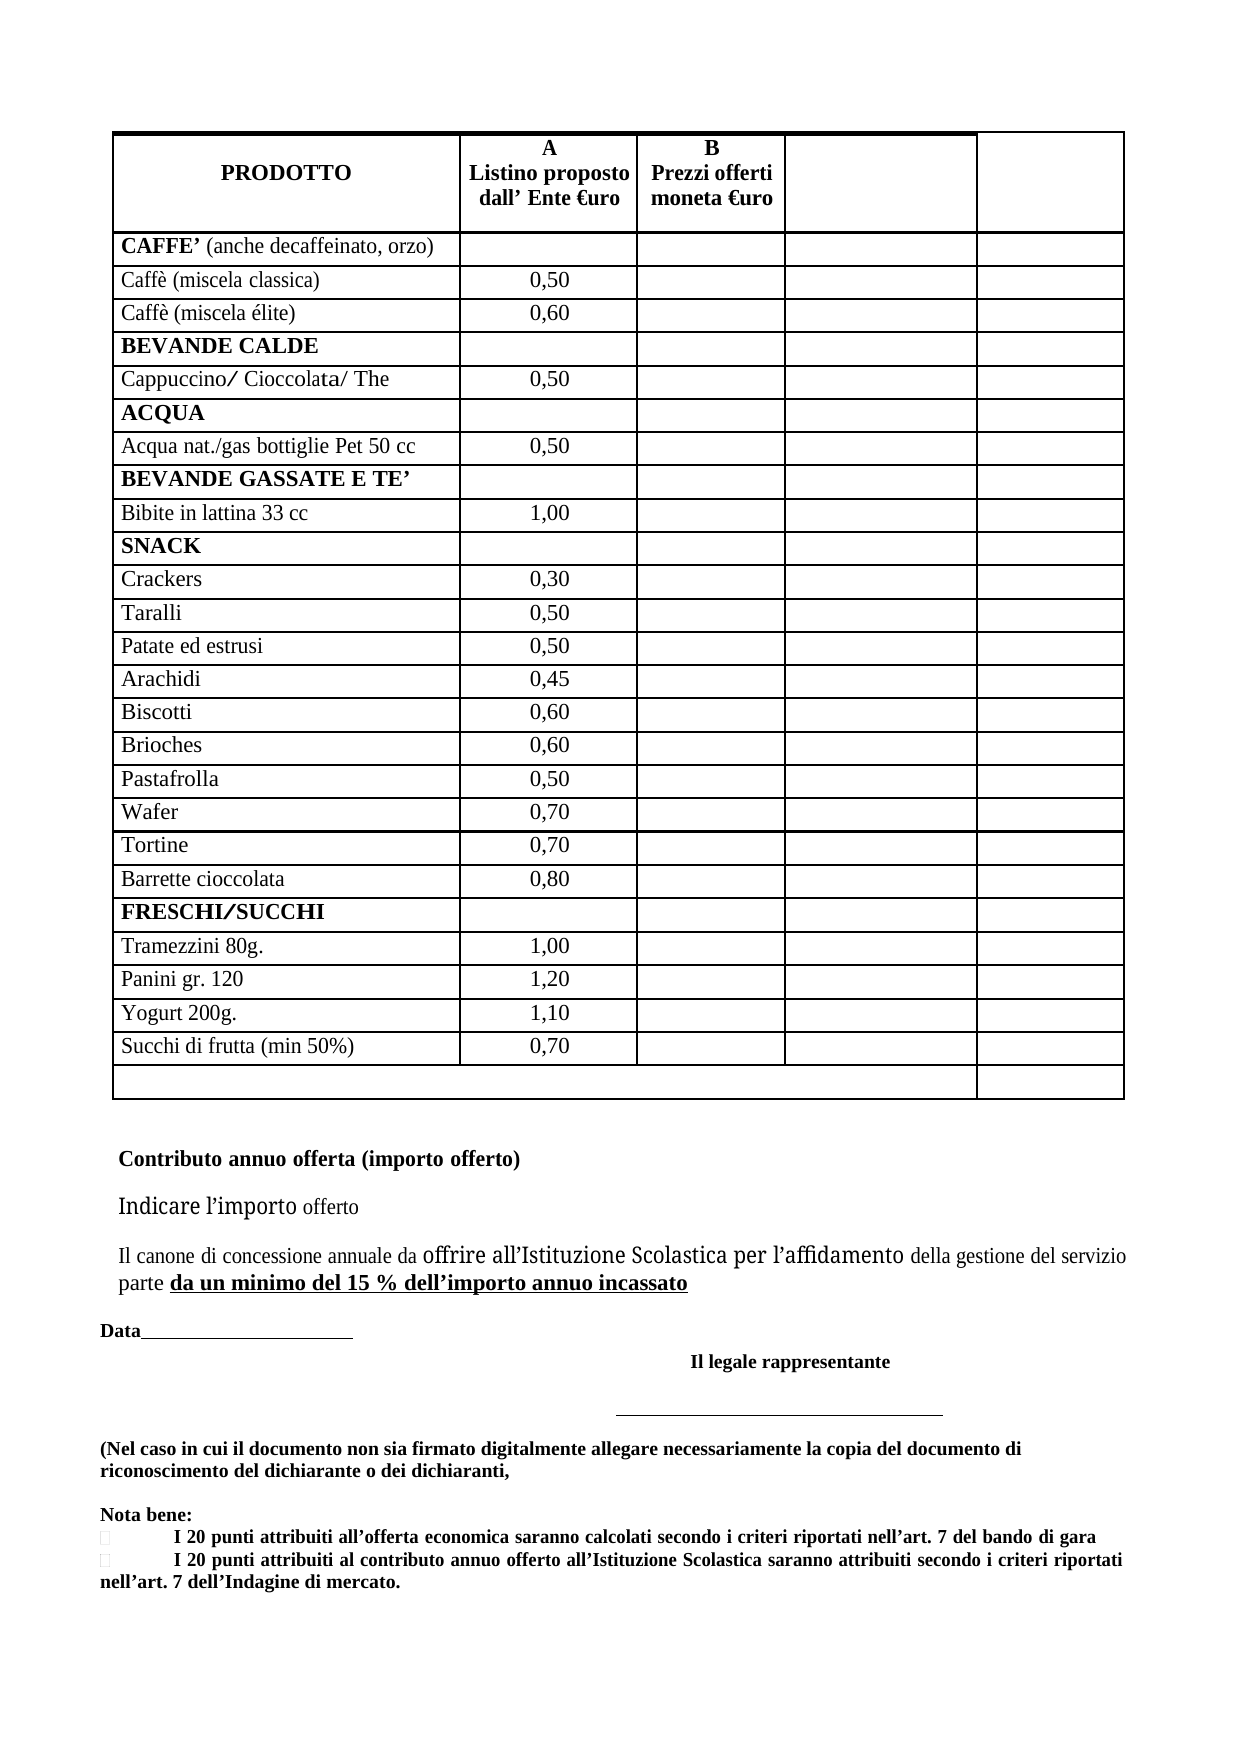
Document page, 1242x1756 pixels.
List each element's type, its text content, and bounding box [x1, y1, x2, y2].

table_cell [638, 367, 784, 398]
table_cell [638, 666, 784, 697]
text Nota bene: [100, 1503, 1148, 1526]
table_cell 0,60 [461, 300, 636, 331]
table_cell [978, 367, 1123, 398]
table_cell [638, 699, 784, 731]
table_cell [638, 899, 784, 931]
table_cell 0,60 [461, 733, 636, 764]
table_cell 0,70 [461, 799, 636, 830]
table_cell [786, 1033, 976, 1064]
table_cell [638, 1033, 784, 1064]
table_cell [638, 833, 784, 864]
table_cell Wafer [114, 799, 459, 830]
table_cell [978, 600, 1123, 631]
table_cell [786, 766, 976, 797]
table_cell [638, 500, 784, 531]
table_cell [978, 300, 1123, 331]
table_cell [461, 466, 636, 497]
table_cell [638, 633, 784, 664]
text Il canone di concessione annuale da offrire all’Istituzione Scolastica per l’affidamento della gestione del servizio parte da un minimo del 15 % dell’importo annuo incassato [118, 1240, 1133, 1295]
table_cell 0,70 [461, 1033, 636, 1064]
table_cell [638, 600, 784, 631]
table_cell [786, 367, 976, 398]
table_cell [978, 833, 1123, 864]
table_cell [786, 833, 976, 864]
table_cell Arachidi [114, 666, 459, 697]
table_cell [461, 533, 636, 564]
table_cell [786, 866, 976, 897]
table_cell [638, 1000, 784, 1031]
table_cell [786, 966, 976, 997]
table_cell Tortine [114, 833, 459, 864]
table_cell [638, 267, 784, 298]
table_cell [978, 633, 1123, 664]
table_cell Acqua nat./gas bottiglie Pet 50 cc [114, 433, 459, 464]
table_cell [978, 966, 1123, 997]
table_cell Caffè (miscela classica) [114, 267, 459, 298]
table_cell [978, 1000, 1123, 1031]
table_cell [114, 1066, 976, 1097]
table_cell [638, 866, 784, 897]
table_cell [978, 799, 1123, 830]
table_cell [978, 1066, 1123, 1097]
table_cell Cappuccino/ Cioccolata/ The [114, 367, 459, 398]
table_cell Taralli [114, 600, 459, 631]
table_cell [978, 466, 1123, 497]
table_cell [638, 966, 784, 997]
table_cell [978, 400, 1123, 431]
table_cell [978, 933, 1123, 964]
table_cell 0,50 [461, 367, 636, 398]
table_cell Yogurt 200g. [114, 1000, 459, 1031]
table_cell Tramezzini 80g. [114, 933, 459, 964]
table_cell [978, 1033, 1123, 1064]
table_cell 1,00 [461, 933, 636, 964]
table_cell [461, 400, 636, 431]
table_cell Caffè (miscela élite) [114, 300, 459, 331]
table_cell CAFFE’ (anche decaffeinato, orzo) [114, 234, 459, 265]
table_cell 0,50 [461, 433, 636, 464]
table_cell [638, 766, 784, 797]
table_cell 0,30 [461, 566, 636, 597]
table_cell [638, 799, 784, 830]
table_cell [786, 600, 976, 631]
table_cell [638, 300, 784, 331]
table_cell [978, 866, 1123, 897]
table_cell [786, 533, 976, 564]
table_cell [978, 533, 1123, 564]
text I 20 punti attribuiti al contributo annuo offerto all’Istituzione Scolastica saranno attribuiti secondo i criteri riportati nell’art. 7 dell’Indagine di mercato. [100, 1548, 1148, 1593]
text Il legale rappresentante [690, 1350, 1148, 1373]
table_cell [638, 933, 784, 964]
table_header PRODOTTO [114, 136, 459, 231]
table_cell Succhi di frutta (min 50%) [114, 1033, 459, 1064]
table_cell [978, 333, 1123, 364]
table_cell 0,60 [461, 699, 636, 731]
table_cell [786, 633, 976, 664]
table_cell Panini gr. 120 [114, 966, 459, 997]
table_cell [786, 300, 976, 331]
table_cell [638, 234, 784, 265]
table_cell ACQUA [114, 400, 459, 431]
table_cell [786, 433, 976, 464]
table_cell Barrette cioccolata [114, 866, 459, 897]
text Data [100, 1318, 1148, 1341]
table_cell [978, 699, 1123, 731]
table_cell [786, 1000, 976, 1031]
table_cell [638, 433, 784, 464]
table_cell [786, 699, 976, 731]
table_cell Bibite in lattina 33 cc [114, 500, 459, 531]
table_cell 1,00 [461, 500, 636, 531]
table_cell [786, 899, 976, 931]
table_cell [978, 733, 1123, 764]
table_cell 0,50 [461, 633, 636, 664]
text I 20 punti attribuiti all’offerta economica saranno calcolati secondo i criteri riportati nell’art. 7 del bando di gara [174, 1526, 1148, 1548]
picture [100, 1527, 130, 1548]
table_cell [786, 400, 976, 431]
table_cell 1,10 [461, 1000, 636, 1031]
table_cell [786, 799, 976, 830]
table_cell Crackers [114, 566, 459, 597]
table_cell [978, 566, 1123, 597]
table_cell BEVANDE GASSATE E TE’ [114, 466, 459, 497]
table_cell [786, 267, 976, 298]
table_cell [461, 234, 636, 265]
table_cell [786, 466, 976, 497]
table_cell 0,50 [461, 600, 636, 631]
table_cell BEVANDE CALDE [114, 333, 459, 364]
table_cell [978, 234, 1123, 265]
table_header [786, 136, 976, 231]
table_cell [978, 899, 1123, 931]
table_cell [461, 899, 636, 931]
table_cell [978, 267, 1123, 298]
table_cell Pastafrolla [114, 766, 459, 797]
table_cell [461, 333, 636, 364]
table_cell [638, 533, 784, 564]
table_cell [786, 333, 976, 364]
table_cell [978, 766, 1123, 797]
table_cell [978, 433, 1123, 464]
table_cell [786, 566, 976, 597]
table_cell [638, 333, 784, 364]
text Indicare l’importo offerto [118, 1190, 1148, 1221]
table_header [978, 133, 1123, 231]
table_cell [638, 466, 784, 497]
table_cell 0,50 [461, 766, 636, 797]
table_cell [638, 733, 784, 764]
table_cell [978, 666, 1123, 697]
table_cell 1,20 [461, 966, 636, 997]
table_header A Listino proposto dall’ Ente €uro [461, 136, 636, 231]
subtitle Contributo annuo offerta (importo offerto) [118, 1145, 1148, 1172]
table_cell FRESCHI/SUCCHI [114, 899, 459, 931]
table_cell Biscotti [114, 699, 459, 731]
table_header B Prezzi offerti moneta €uro [638, 136, 784, 231]
table_cell 0,50 [461, 267, 636, 298]
table_cell SNACK [114, 533, 459, 564]
table_cell [786, 500, 976, 531]
table_cell [786, 733, 976, 764]
table_cell [638, 400, 784, 431]
table_cell [978, 500, 1123, 531]
table_cell Brioches [114, 733, 459, 764]
table_cell Patate ed estrusi [114, 633, 459, 664]
table_cell [786, 933, 976, 964]
table_cell [786, 234, 976, 265]
table_cell [786, 666, 976, 697]
table_cell [638, 566, 784, 597]
table_cell 0,70 [461, 833, 636, 864]
table_cell 0,80 [461, 866, 636, 897]
table_cell 0,45 [461, 666, 636, 697]
text (Nel caso in cui il documento non sia firmato digitalmente allegare necessariamente la copia del documento di riconoscimento del dichiarante o dei dichiaranti, [100, 1437, 1148, 1482]
